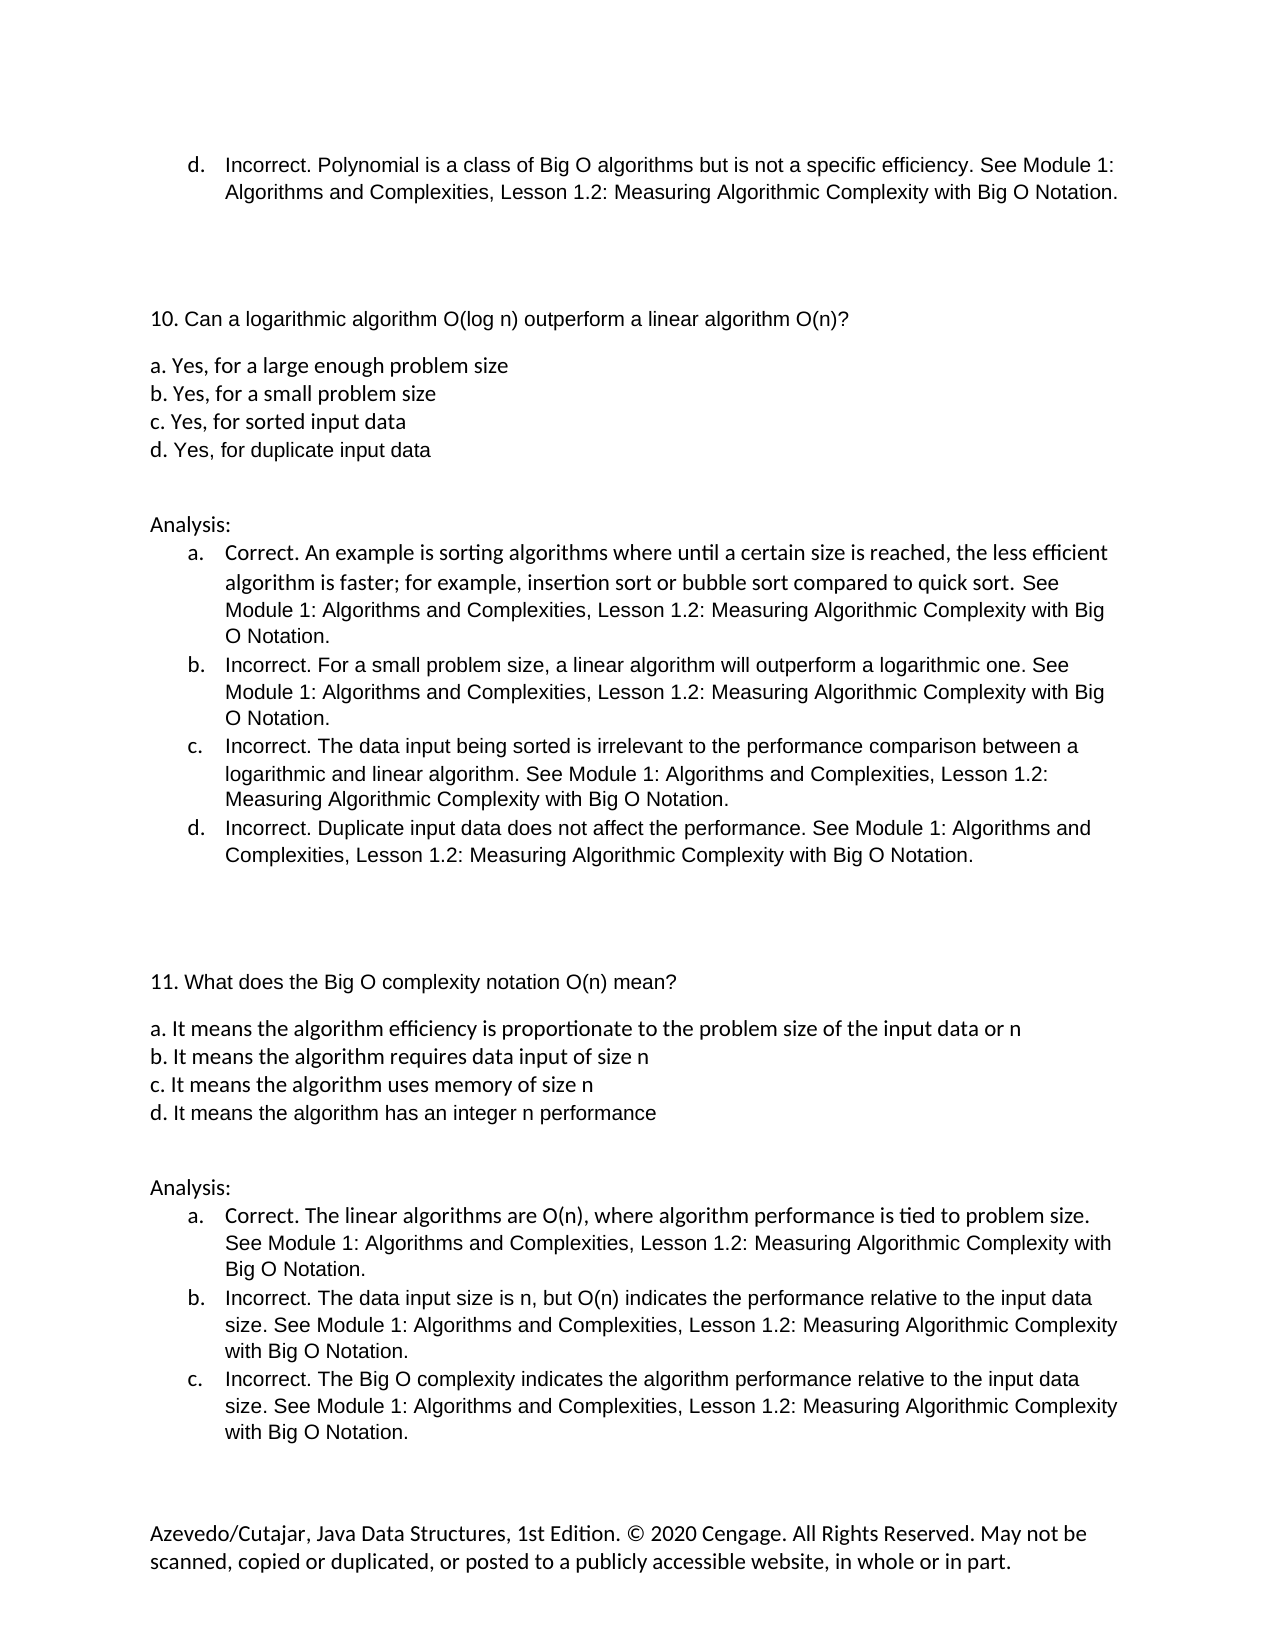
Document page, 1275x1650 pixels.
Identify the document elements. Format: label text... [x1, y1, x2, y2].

text b. It means the algorithm requires data input of size n [150, 1042, 1125, 1070]
text Analysis: [150, 510, 1125, 538]
text d. It means the algorithm has an integer n performance [150, 1098, 1125, 1126]
list Incorrect. The data input size is n, but O(n) indicates the performance relative to the input data size. See Module 1: Algorithms and Complexities, Lesson 1.2: Measuring Algorithmic Complexity with Big O Notation. [187, 1283, 1125, 1362]
text c. Yes, for sorted input data [150, 407, 1125, 435]
list Incorrect. The Big O complexity indicates the algorithm performance relative to the input data size. See Module 1: Algorithms and Complexities, Lesson 1.2: Measuring Algorithmic Complexity with Big O Notation. [187, 1364, 1125, 1444]
list Correct. An example is sorting algorithms where until a certain size is reached, the less efficient algorithm is faster; for example, insertion sort or bubble sort compared to quick sort. See Module 1: Algorithms and Complexities, Lesson 1.2: Measuring Algorithmic Complexity with Big O Notation. [187, 538, 1125, 648]
text c. It means the algorithm uses memory of size n [150, 1070, 1125, 1098]
list Incorrect. The data input being sorted is irrelevant to the performance comparison between a logarithmic and linear algorithm. See Module 1: Algorithms and Complexities, Lesson 1.2: Measuring Algorithmic Complexity with Big O Notation. [187, 731, 1125, 811]
text a. Yes, for a large enough problem size [150, 351, 1125, 379]
text Analysis: [150, 1173, 1125, 1201]
text d. Yes, for duplicate input data [150, 435, 1125, 463]
list Correct. The linear algorithms are O(n), where algorithm performance is tied to problem size. See Module 1: Algorithms and Complexities, Lesson 1.2: Measuring Algorithmic Complexity with Big O Notation. [187, 1201, 1125, 1281]
text 11. What does the Big O complexity notation O(n) mean? [150, 967, 1125, 995]
list Incorrect. Polynomial is a class of Big O algorithms but is not a specific efficiency. See Module 1: Algorithms and Complexities, Lesson 1.2: Measuring Algorithmic Complexity with Big O Notation. [187, 150, 1125, 204]
text a. It means the algorithm efficiency is proportionate to the problem size of the input data or n [150, 1014, 1125, 1042]
text b. Yes, for a small problem size [150, 379, 1125, 407]
list Incorrect. Duplicate input data does not affect the performance. See Module 1: Algorithms and Complexities, Lesson 1.2: Measuring Algorithmic Complexity with Big O Notation. [187, 813, 1125, 867]
list Incorrect. For a small problem size, a linear algorithm will outperform a logarithmic one. See Module 1: Algorithms and Complexities, Lesson 1.2: Measuring Algorithmic Complexity with Big O Notation. [187, 650, 1125, 729]
text 10. Can a logarithmic algorithm O(log n) outperform a linear algorithm O(n)? [150, 304, 1125, 332]
